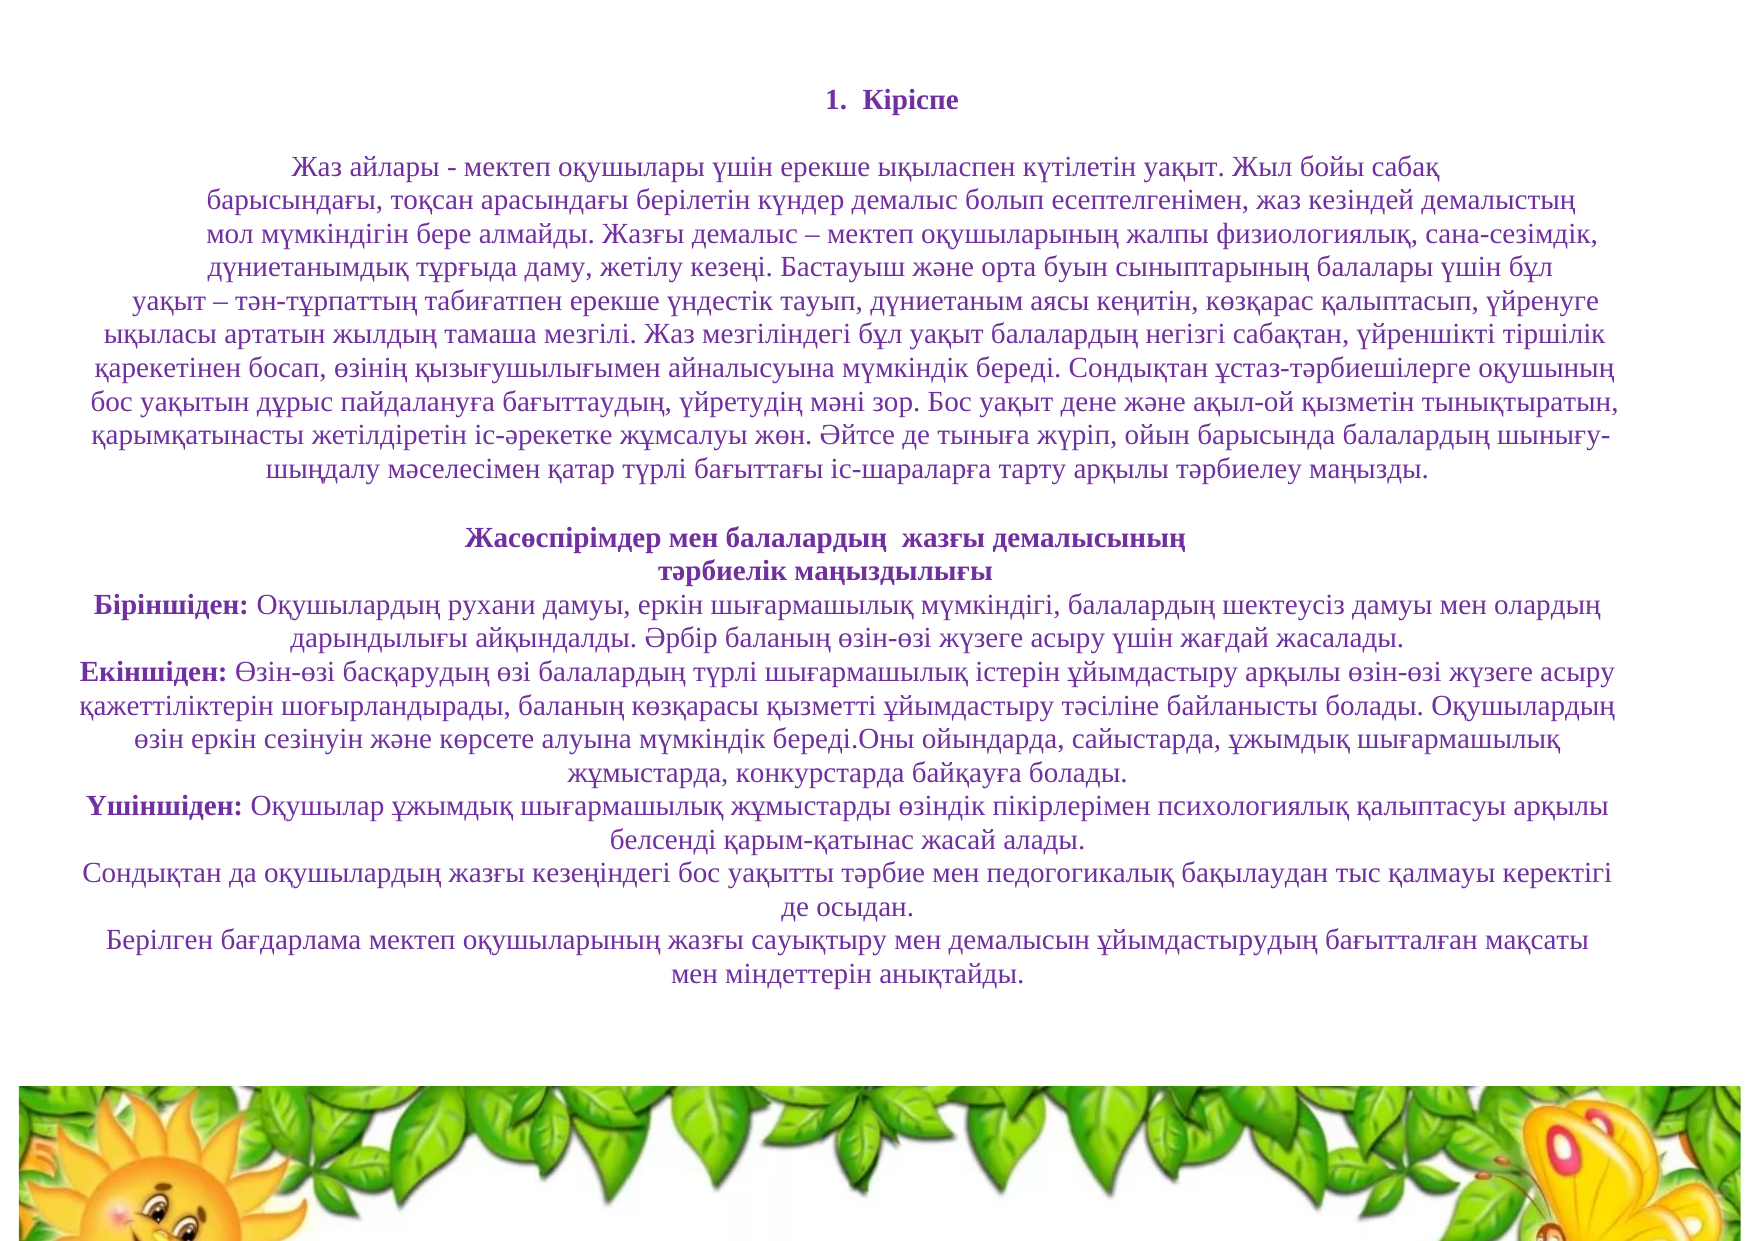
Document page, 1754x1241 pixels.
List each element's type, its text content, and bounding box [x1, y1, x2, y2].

text қарекетінен босап, өзінің қызығушылығымен айналысуына мүмкіндік береді. Сондықтан ұстаз-тәрбиешілерге оқушының [15, 350, 1636, 384]
text дарындылығы айқындалды. Әрбір баланың өзін-өзі жүзеге асыру үшін жағдай жасалады. [15, 621, 1636, 654]
text Жасөспірімдер мен балалардың жазғы демалысының [15, 520, 1636, 553]
text дүниетанымдық тұрғыда даму, жетілу кезеңі. Бастауыш және орта буын сыныптарының балалары үшін бұл [15, 249, 1636, 283]
text Екіншіден: Өзін-өзі басқарудың өзі балалардың түрлі шығармашылық істерін ұйымдастыру арқылы өзін-өзі жүзеге асыру [15, 654, 1636, 688]
text шыңдалу мәселесімен қатар түрлі бағыттағы іс-шараларға тарту арқылы тәрбиелеу маңызды. [15, 451, 1636, 484]
text белсенді қарым-қатынас жасай алады. [15, 822, 1636, 855]
text Біріншіден: Оқушылардың рухани дамуы, еркін шығармашылық мүмкіндігі, балалардың шектеусіз дамуы мен олардың [15, 587, 1636, 621]
text мол мүмкіндігін бере алмайды. Жазғы демалыс – мектеп оқушыларының жалпы физиологиялық, сана-сезімдік, [15, 216, 1636, 249]
text барысындағы, тоқсан арасындағы берілетін күндер демалыс болып есептелгенімен, жаз кезіндей демалыстың [15, 182, 1636, 216]
text Берілген бағдарлама мектеп оқушыларының жазғы сауықтыру мен демалысын ұйымдастырудың бағытталған мақсаты [15, 922, 1636, 956]
text мен міндеттерін анықтайды. [15, 956, 1636, 989]
text қажеттіліктерін шоғырландырады, баланың көзқарасы қызметті ұйымдастыру тәсіліне байланысты болады. Оқушылардың [15, 688, 1636, 721]
text ықыласы артатын жылдың тамаша мезгілі. Жаз мезгіліндегі бұл уақыт балалардың негізгі сабақтан, үйреншікті тіршілік [15, 317, 1636, 350]
text жұмыстарда, конкурстарда байқауға болады. [15, 755, 1636, 788]
picture [18, 1086, 1741, 1241]
text тәрбиелік маңыздылығы [15, 553, 1636, 587]
text де осыдан. [15, 889, 1636, 922]
text Жаз айлары - мектеп оқушылары үшін ерекше ықыласпен күтілетін уақыт. Жыл бойы сабақ [15, 149, 1636, 182]
text уақыт – тән-тұрпаттың табиғатпен ерекше үндестік тауып, дүниетаным аясы кеңитін, көзқарас қалыптасып, үйренуге [15, 283, 1636, 317]
text бос уақытын дұрыс пайдалануға бағыттаудың, үйретудің мәні зор. Бос уақыт дене және ақыл-ой қызметін тынықтыратын, [15, 384, 1636, 417]
text Үшіншіден: Оқушылар ұжымдық шығармашылық жұмыстарды өзіндік пікірлерімен психологиялық қалыптасуы арқылы [15, 788, 1636, 822]
text Сондықтан да оқушылардың жазғы кезеңіндегі бос уақытты тәрбие мен педогогикалық бақылаудан тыс қалмауы керектігі [15, 855, 1636, 889]
text өзін еркін сезінуін және көрсете алуына мүмкіндік береді.Оны ойындарда, сайыстарда, ұжымдық шығармашылық [15, 721, 1636, 755]
text қарымқатынасты жетілдіретін іс-әрекетке жұмсалуы жөн. Әйтсе де тыныға жүріп, ойын барысында балалардың шынығу- [15, 417, 1636, 451]
list Кіріспе [148, 82, 1636, 115]
